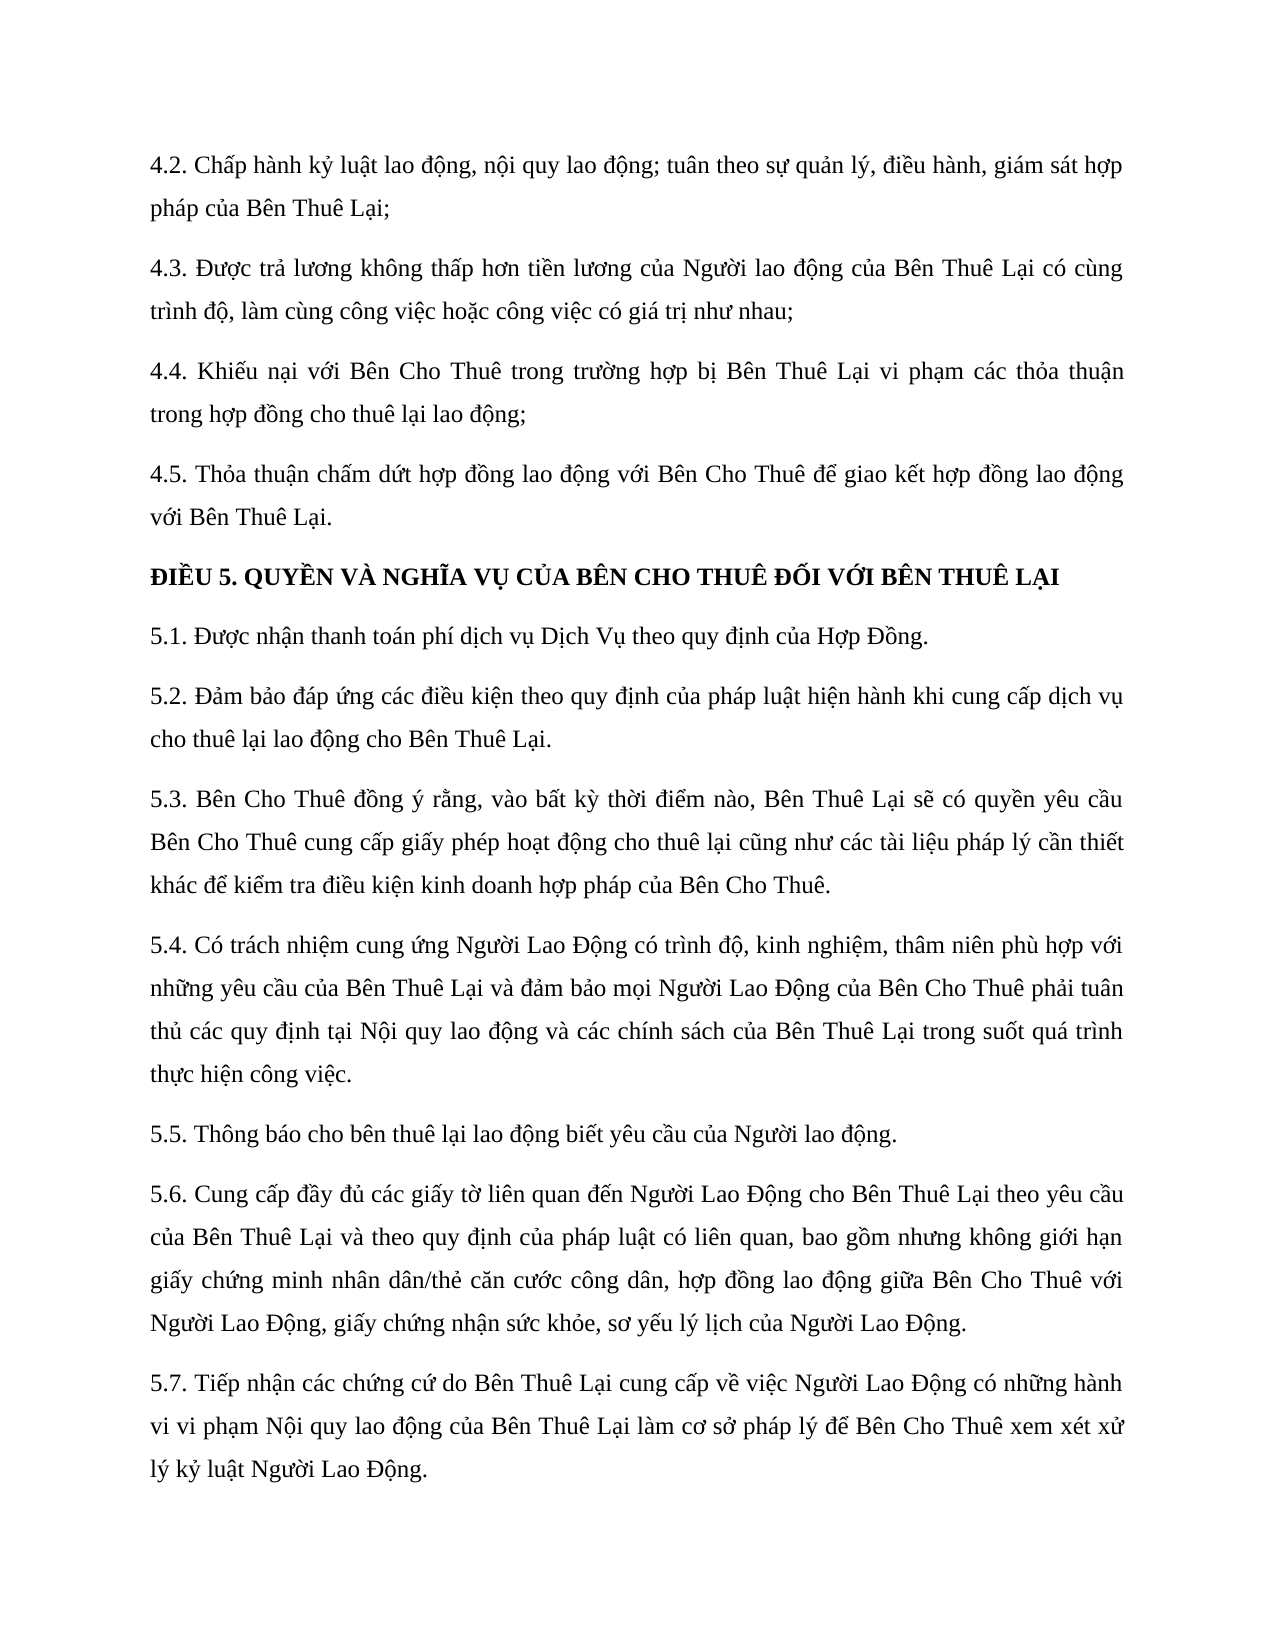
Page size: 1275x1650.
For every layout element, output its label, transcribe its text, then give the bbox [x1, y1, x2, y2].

text ĐIỀU 5. QUYỀN VÀ NGHĨA VỤ CỦA BÊN CHO THUÊ ĐỐI VỚI BÊN THUÊ LẠI [150, 562, 1125, 590]
text 5.2. Đảm bảo đáp ứng các điều kiện theo quy định của pháp luật hiện hành khi cung cấp dịch vụ cho thuê lại lao động cho Bên Thuê Lại. [150, 681, 1125, 753]
text 5.6. Cung cấp đầy đủ các giấy tờ liên quan đến Người Lao Động cho Bên Thuê Lại theo yêu cầu của Bên Thuê Lại và theo quy định của pháp luật có liên quan, bao gồm nhưng không giới hạn giấy chứng minh nhân dân/thẻ căn cước công dân, hợp đồng lao động giữa Bên Cho Thuê với Người Lao Động, giấy chứng nhận sức khỏe, sơ yếu lý lịch của Người Lao Động. [150, 1179, 1125, 1337]
text 5.4. Có trách nhiệm cung ứng Người Lao Động có trình độ, kinh nghiệm, thâm niên phù hợp với những yêu cầu của Bên Thuê Lại và đảm bảo mọi Người Lao Động của Bên Cho Thuê phải tuân thủ các quy định tại Nội quy lao động và các chính sách của Bên Thuê Lại trong suốt quá trình thực hiện công việc. [150, 930, 1125, 1088]
text 5.5. Thông báo cho bên thuê lại lao động biết yêu cầu của Người lao động. [150, 1119, 1125, 1148]
text 5.3. Bên Cho Thuê đồng ý rằng, vào bất kỳ thời điểm nào, Bên Thuê Lại sẽ có quyền yêu cầu Bên Cho Thuê cung cấp giấy phép hoạt động cho thuê lại cũng như các tài liệu pháp lý cần thiết khác để kiểm tra điều kiện kinh doanh hợp pháp của Bên Cho Thuê. [150, 784, 1125, 899]
text 4.4. Khiếu nại với Bên Cho Thuê trong trường hợp bị Bên Thuê Lại vi phạm các thỏa thuận trong hợp đồng cho thuê lại lao động; [150, 356, 1125, 428]
text 5.1. Được nhận thanh toán phí dịch vụ Dịch Vụ theo quy định của Hợp Đồng. [150, 621, 1125, 650]
text 4.3. Được trả lương không thấp hơn tiền lương của Người lao động của Bên Thuê Lại có cùng trình độ, làm cùng công việc hoặc công việc có giá trị như nhau; [150, 253, 1125, 325]
text 5.7. Tiếp nhận các chứng cứ do Bên Thuê Lại cung cấp về việc Người Lao Động có những hành vi vi phạm Nội quy lao động của Bên Thuê Lại làm cơ sở pháp lý để Bên Cho Thuê xem xét xử lý kỷ luật Người Lao Động. [150, 1368, 1125, 1483]
text 4.5. Thỏa thuận chấm dứt hợp đồng lao động với Bên Cho Thuê để giao kết hợp đồng lao động với Bên Thuê Lại. [150, 459, 1125, 531]
text 4.2. Chấp hành kỷ luật lao động, nội quy lao động; tuân theo sự quản lý, điều hành, giám sát hợp pháp của Bên Thuê Lại; [150, 150, 1125, 222]
